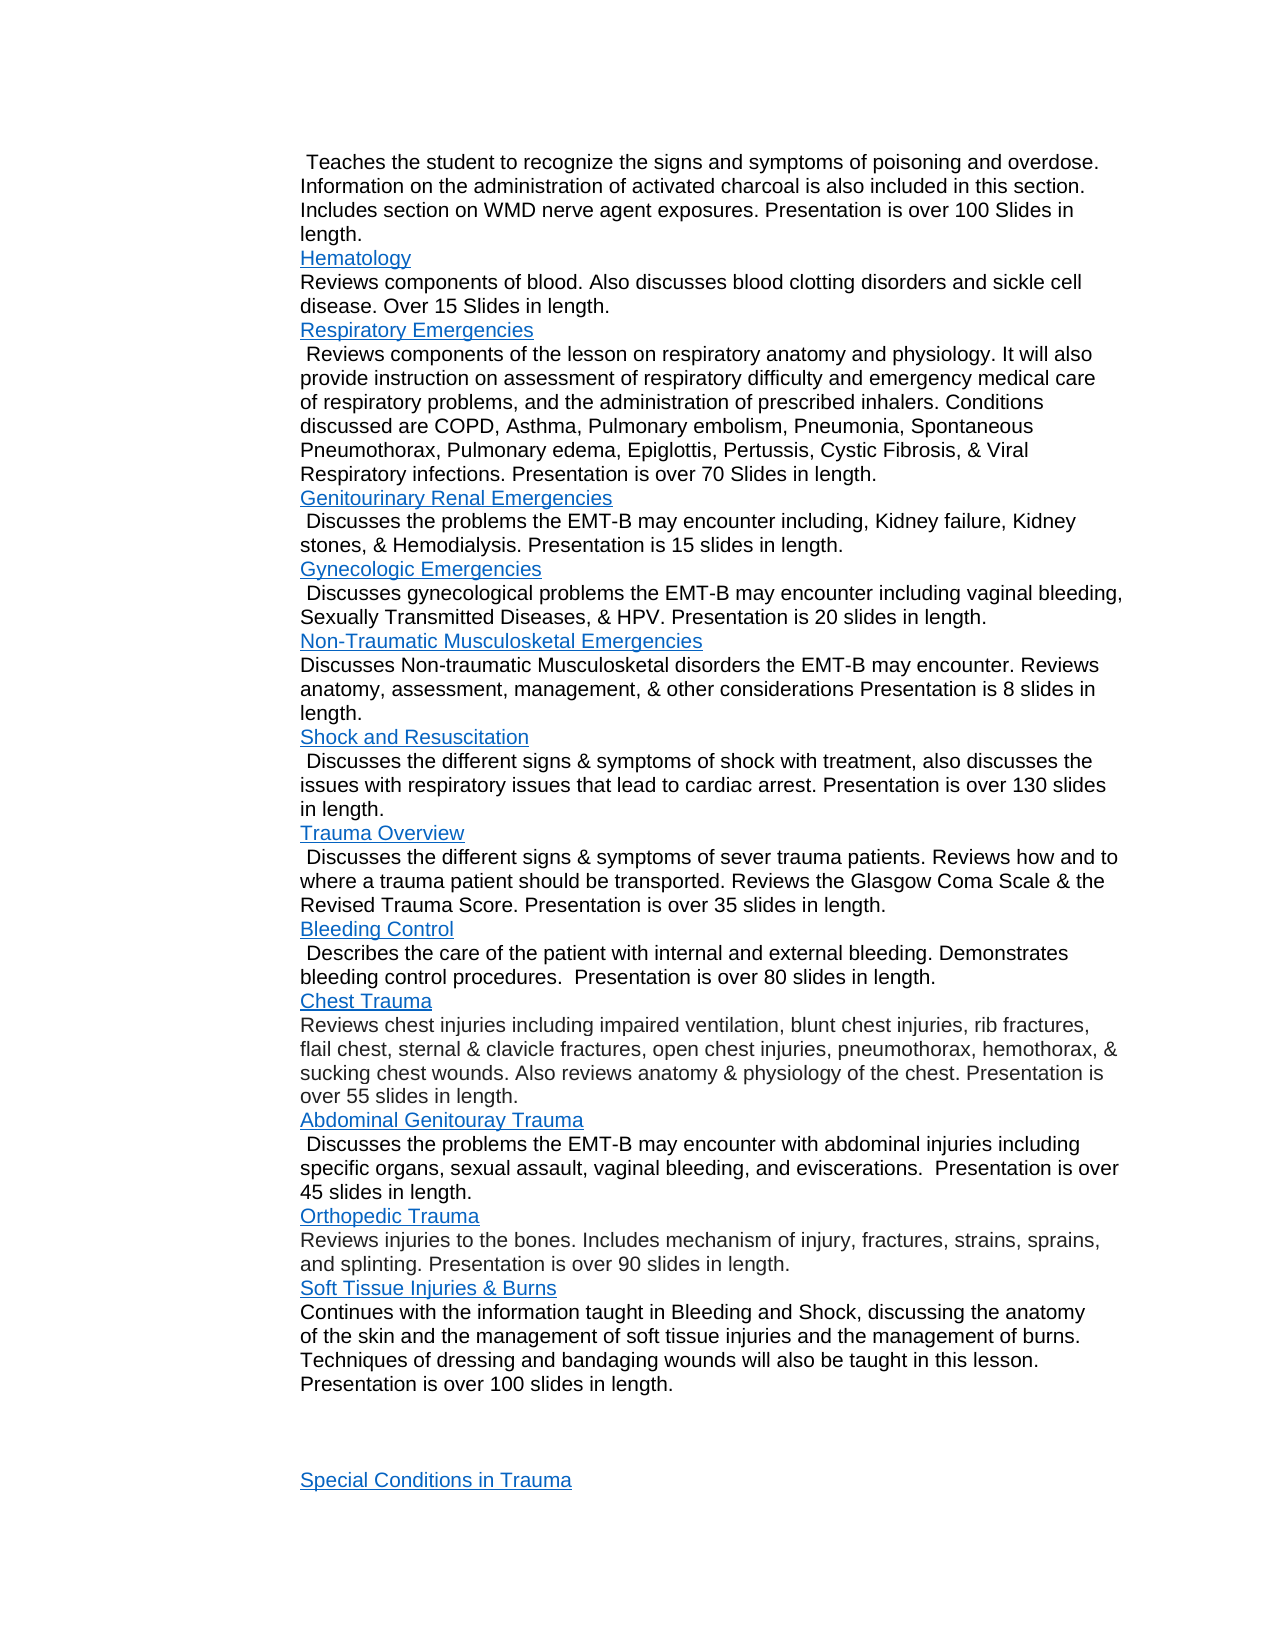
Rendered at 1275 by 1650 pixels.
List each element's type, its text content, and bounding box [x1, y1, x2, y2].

text Continues with the information taught in Bleeding and Shock, discussing the anatomy [225, 1300, 1125, 1324]
text Gynecologic Emergencies [300, 557, 1125, 581]
text provide instruction on assessment of respiratory difficulty and emergency medical care [225, 366, 1125, 389]
text Respiratory Emergencies [300, 318, 1125, 342]
text Techniques of dressing and bandaging wounds will also be taught in this lesson. Presentation is over 100 slides in length. [300, 1348, 1125, 1396]
text Abdominal Genitouray Trauma [225, 1108, 1125, 1132]
text of respiratory problems, and the administration of prescribed inhalers. Conditions discussed are COPD, Asthma, Pulmonary embolism, Pneumonia, Spontaneous Pneumothorax, Pulmonary edema, Epiglottis, Pertussis, Cystic Fibrosis, & Viral Respiratory infections. Presentation is over 70 Slides in length. [300, 389, 1125, 485]
text Reviews components of the lesson on respiratory anatomy and physiology. It will also [225, 342, 1125, 366]
text Hematology [300, 246, 1125, 270]
text Trauma Overview [225, 821, 1125, 845]
text Discusses the different signs & symptoms of shock with treatment, also discusses the issues with respiratory issues that lead to cardiac arrest. Presentation is over 130 slides in length. [300, 749, 1125, 821]
text Discusses Non-traumatic Musculosketal disorders the EMT-B may encounter. Reviews anatomy, assessment, management, & other considerations Presentation is 8 slides in length. [300, 653, 1125, 725]
text Discusses gynecological problems the EMT-B may encounter including vaginal bleeding, Sexually Transmitted Diseases, & HPV. Presentation is 20 slides in length. [300, 581, 1125, 629]
text Teaches the student to recognize the signs and symptoms of poisoning and overdose. Information on the administration of activated charcoal is also included in this section. Includes section on WMD nerve agent exposures. Presentation is over 100 Slides in length. [300, 150, 1125, 246]
text Shock and Resuscitation [225, 725, 1125, 749]
text Discusses the problems the EMT-B may encounter including, Kidney failure, Kidney stones, & Hemodialysis. Presentation is 15 slides in length. [300, 509, 1125, 557]
text Orthopedic Trauma [225, 1204, 1125, 1228]
text Reviews injuries to the bones. Includes mechanism of injury, fractures, strains, sprains, and splinting. Presentation is over 90 slides in length. [791, 1228, 1125, 1276]
text Discusses the different signs & symptoms of sever trauma patients. Reviews how and to where a trauma patient should be transported. Reviews the Glasgow Coma Scale & the Revised Trauma Score. Presentation is over 35 slides in length. [300, 845, 1125, 917]
text Special Conditions in Trauma [225, 1468, 1125, 1492]
text Bleeding Control [225, 917, 1125, 941]
text Genitourinary Renal Emergencies [225, 485, 1125, 509]
text Non-Traumatic Musculosketal Emergencies [225, 629, 1125, 653]
text Discusses the problems the EMT-B may encounter with abdominal injuries including specific organs, sexual assault, vaginal bleeding, and eviscerations. Presentation is over 45 slides in length. [300, 1132, 1125, 1204]
text Reviews chest injuries including impaired ventilation, blunt chest injuries, rib fractures, flail chest, sternal & clavicle fractures, open chest injuries, pneumothorax, hemothorax, & sucking chest wounds. Also reviews anatomy & physiology of the chest. Presentation is over 55 slides in length. [300, 1012, 1125, 1108]
text Reviews components of blood. Also discusses blood clotting disorders and sickle cell disease. Over 15 Slides in length. [300, 270, 1125, 318]
text Describes the care of the patient with internal and external bleeding. Demonstrates bleeding control procedures. Presentation is over 80 slides in length. [300, 941, 1125, 988]
text Soft Tissue Injuries & Burns [225, 1276, 1125, 1300]
text Chest Trauma [225, 988, 1125, 1012]
text of the skin and the management of soft tissue injuries and the management of burns. [225, 1324, 1125, 1348]
